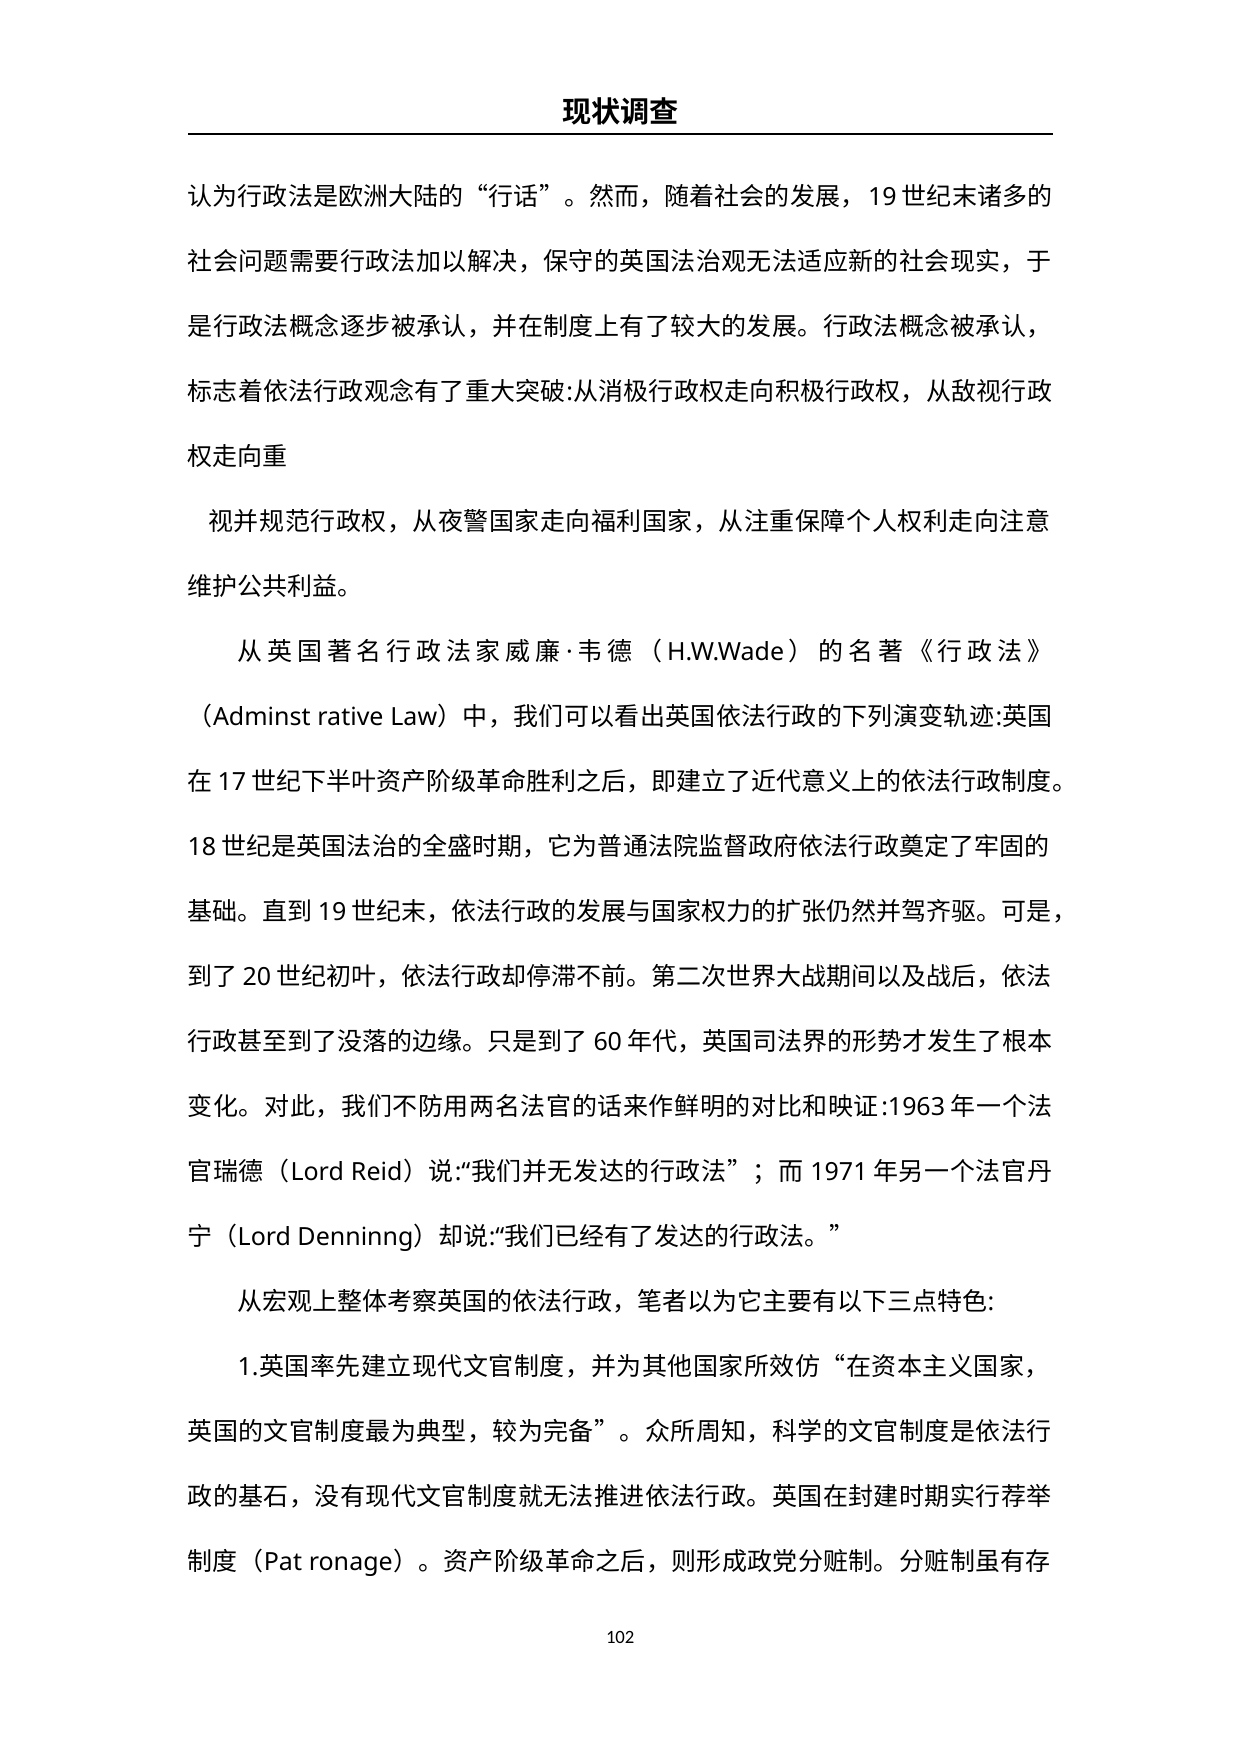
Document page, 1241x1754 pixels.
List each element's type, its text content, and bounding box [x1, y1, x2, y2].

text 从英国著名行政法家威廉·韦德（H.W.Wade）的名著《行政法》（Adminst rative Law）中，我们可以看出英国依法行政的下列演变轨迹:英国在17世纪下半叶资产阶级革命胜利之后，即建立了近代意义上的依法行政制度。18世纪是英国法治的全盛时期，它为普通法院监督政府依法行政奠定了牢固的基础。直到19世纪末，依法行政的发展与国家权力的扩张仍然并驾齐驱。可是，到了20世纪初叶，依法行政却停滞不前。第二次世界大战期间以及战后，依法行政甚至到了没落的边缘。只是到了60年代，英国司法界的形势才发生了根本变化。对此，我们不防用两名法官的话来作鲜明的对比和映证:1963年一个法官瑞德（Lord Reid）说:“我们并无发达的行政法”；而1971年另一个法官丹宁（Lord Denninng）却说:“我们已经有了发达的行政法。” [187, 617, 1053, 1267]
text 从宏观上整体考察英国的依法行政，笔者以为它主要有以下三点特色: [187, 1267, 1053, 1332]
text 视并规范行政权，从夜警国家走向福利国家，从注重保障个人权利走向注意维护公共利益。 [187, 487, 1053, 617]
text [187, 162, 1053, 487]
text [187, 1332, 1053, 1592]
